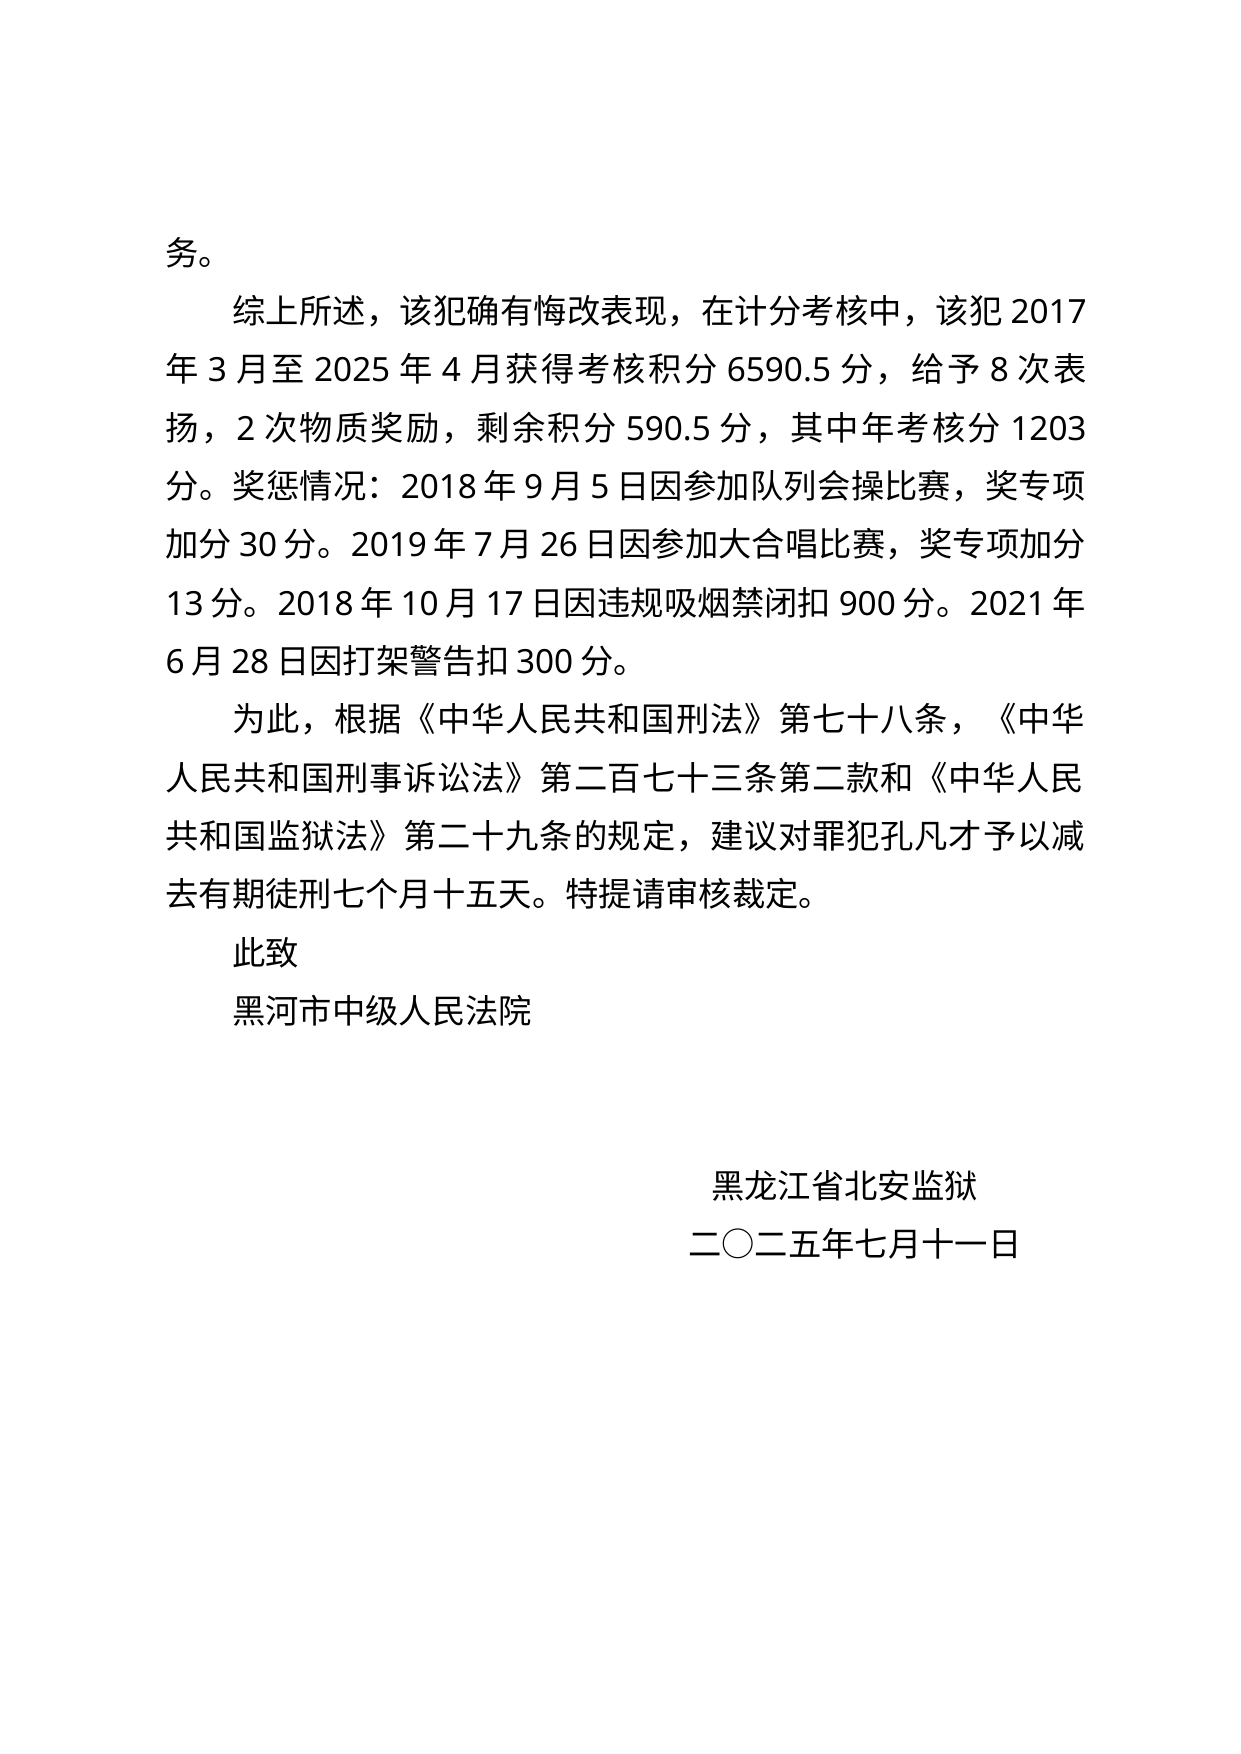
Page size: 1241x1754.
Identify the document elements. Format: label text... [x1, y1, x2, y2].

text 为此，根据《中华人民共和国刑法》第七十八条，《中华人民共和国刑事诉讼法》第二百七十三条第二款和《中华人民共和国监狱法》第二十九条的规定，建议对罪犯孔凡才予以减去有期徒刑七个月十五天。特提请审核裁定。 [165, 685, 1087, 918]
text 黑河市中级人民法院 [165, 977, 1087, 1035]
text 此致 [165, 918, 1087, 977]
text 黑龙江省北安监狱 [165, 1152, 977, 1210]
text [165, 218, 1087, 277]
text 二○二五年七月十一日 [165, 1210, 1021, 1268]
text 综上所述，该犯确有悔改表现，在计分考核中，该犯2017年3月至2025年4月获得考核积分6590.5分，给予8次表扬，2次物质奖励，剩余积分590.5分，其中年考核分1203分。奖惩情况：2018年9月5日因参加队列会操比赛，奖专项加分30分。2019年7月26日因参加大合唱比赛，奖专项加分13分。2018年10月17日因违规吸烟禁闭扣900分。2021年6月28日因打架警告扣300分。 [165, 277, 1087, 685]
